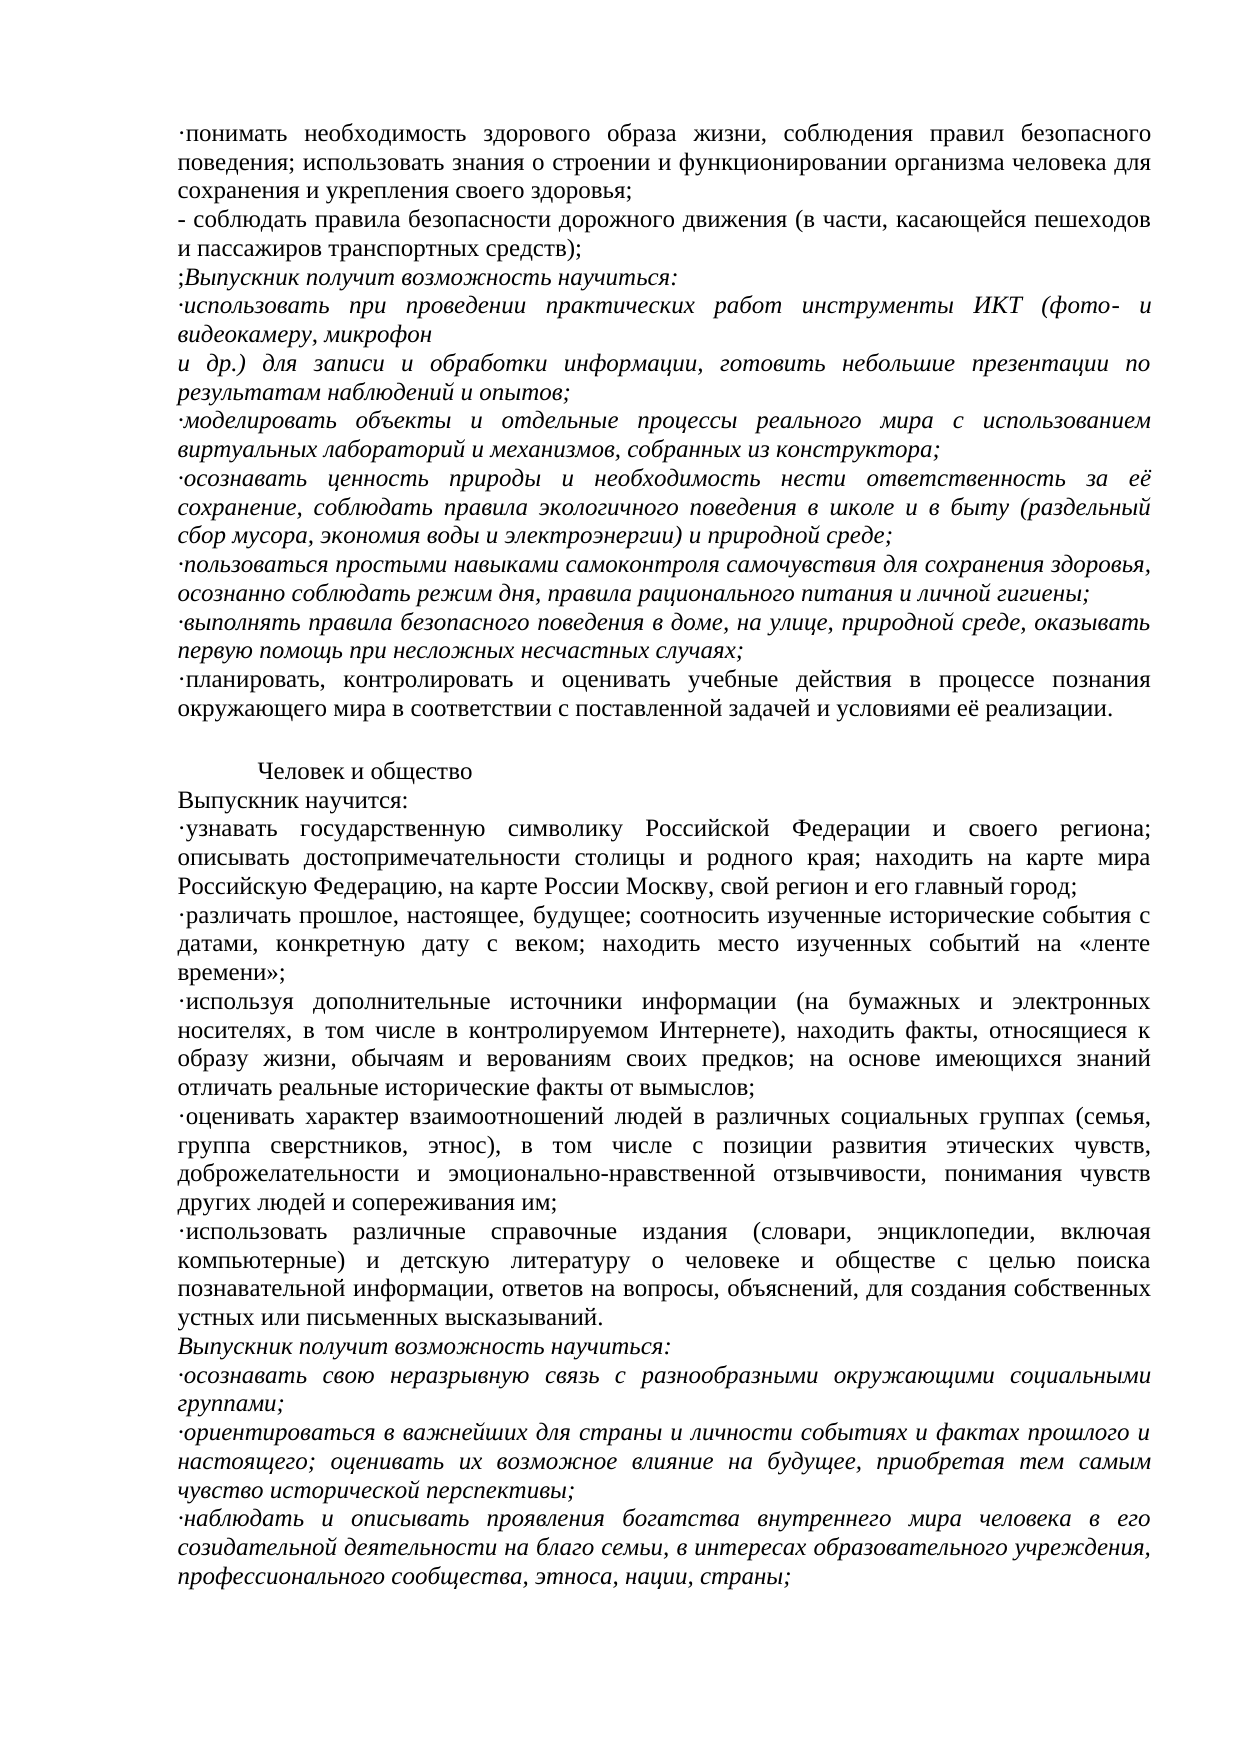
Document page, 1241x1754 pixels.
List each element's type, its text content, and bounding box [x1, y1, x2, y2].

text ·моделировать объекты и отдельные процессы реального мира с использованием виртуальных лабораторий и механизмов, собранных из конструктора; [177, 406, 1152, 463]
text ·различать прошлое, настоящее, будущее; соотносить изученные исторические события с датами, конкретную дату с веком; находить место изученных событий на «ленте времени»; [177, 900, 1152, 986]
text Выпускник научится: [177, 785, 1152, 813]
text ·осознавать ценность природы и необходимость нести ответственность за её сохранение, соблюдать правила экологичного поведения в школе и в быту (раздельный сбор мусора, экономия воды и электроэнергии) и природной среде; [177, 463, 1152, 549]
text ·используя дополнительные источники информации (на бумажных и электронных носителях, в том числе в контролируемом Интернете), находить факты, относящиеся к образу жизни, обычаям и верованиям своих предков; на основе имеющихся знаний отличать реальные исторические факты от вымыслов; [177, 986, 1152, 1101]
text ·понимать необходимость здорового образа жизни, соблюдения правил безопасного поведения; использовать знания о строении и функционировании организма человека для сохранения и укрепления своего здоровья; [177, 118, 1152, 204]
text ;Выпускник получит возможность научиться: [177, 262, 1152, 291]
text Человек и общество [177, 756, 1152, 785]
text ·осознавать свою неразрывную связь с разнообразными окружающими социальными группами; [177, 1360, 1152, 1417]
text ·использовать при проведении практических работ инструменты ИКТ (фото- и видеокамеру, микрофон [177, 291, 1152, 348]
text ·планировать, контролировать и оценивать учебные действия в процессе познания окружающего мира в соответствии с поставленной задачей и условиями её реализации. [177, 664, 1152, 722]
text - соблюдать правила безопасности дорожного движения (в части, касающейся пешеходов и пассажиров транспортных средств); [177, 204, 1152, 262]
text ·выполнять правила безопасного поведения в доме, на улице, природной среде, оказывать первую помощь при несложных несчастных случаях; [177, 607, 1152, 664]
text ·использовать различные справочные издания (словари, энциклопедии, включая компьютерные) и детскую литературу о человеке и обществе с целью поиска познавательной информации, ответов на вопросы, объяснений, для создания собственных устных или письменных высказываний. [177, 1216, 1152, 1331]
text ·ориентироваться в важнейших для страны и личности событиях и фактах прошлого и настоящего; оценивать их возможное влияние на будущее, приобретая тем самым чувство исторической перспективы; [177, 1417, 1152, 1503]
text Выпускник получит возможность научиться: [177, 1331, 1152, 1360]
text ·узнавать государственную символику Российской Федерации и своего региона; описывать достопримечательности столицы и родного края; находить на карте мира Российскую Федерацию, на карте России Москву, свой регион и его главный город; [177, 813, 1152, 900]
text и др.) для записи и обработки информации, готовить небольшие презентации по результатам наблюдений и опытов; [177, 348, 1152, 406]
text ·оценивать характер взаимоотношений людей в различных социальных группах (семья, группа сверстников, этнос), в том числе с позиции развития этических чувств, доброжелательности и эмоционально-нравственной отзывчивости, понимания чувств других людей и сопереживания им; [177, 1101, 1152, 1216]
text ·наблюдать и описывать проявления богатства внутреннего мира человека в его созидательной деятельности на благо семьи, в интересах образовательного учреждения, профессионального сообщества, этноса, нации, страны; [177, 1503, 1152, 1590]
text ·пользоваться простыми навыками самоконтроля самочувствия для сохранения здоровья, осознанно соблюдать режим дня, правила рационального питания и личной гигиены; [177, 549, 1152, 607]
